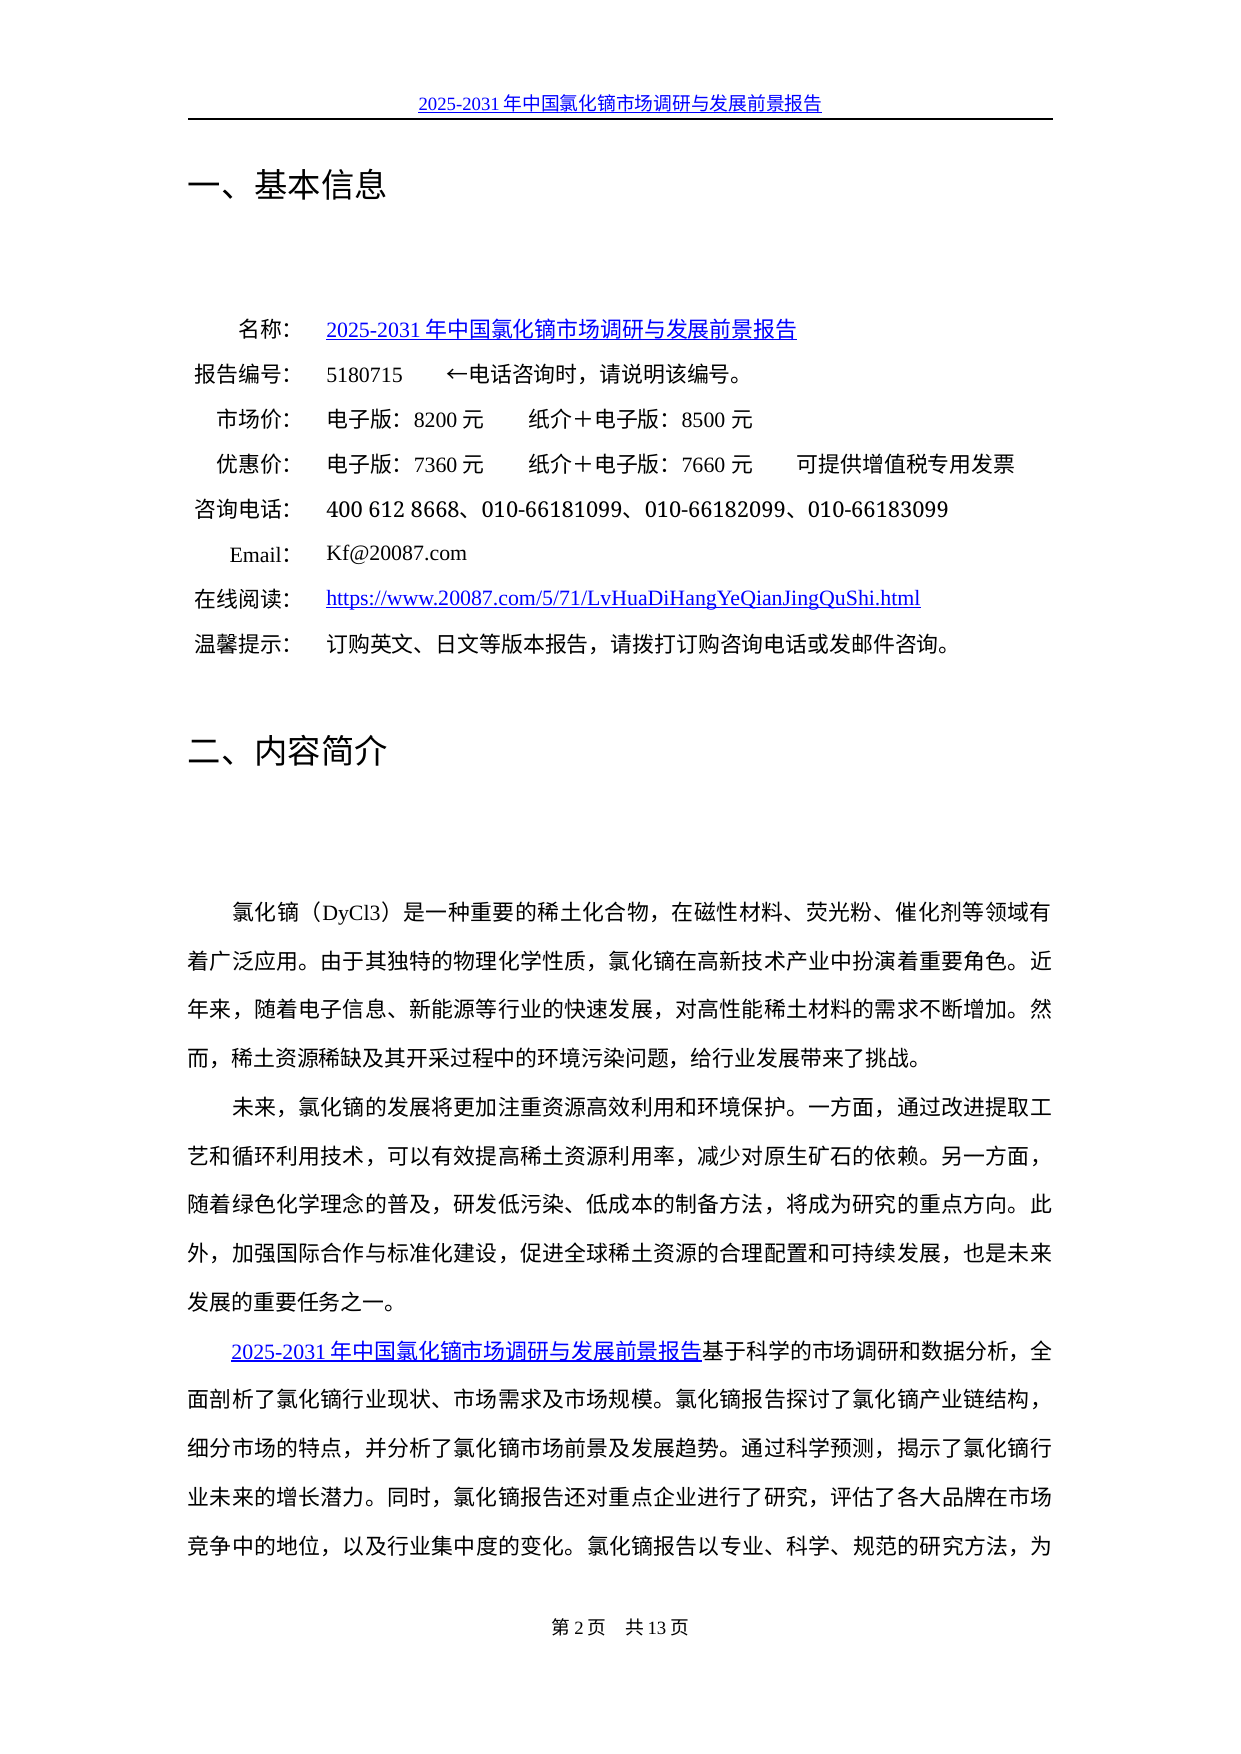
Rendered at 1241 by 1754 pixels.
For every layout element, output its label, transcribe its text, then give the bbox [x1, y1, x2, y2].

table_cell 5180715 ←电话咨询时，请说明该编号。 [315, 357, 1073, 402]
table_cell 报告编号： [167, 357, 315, 402]
table_cell Email： [167, 537, 315, 582]
table_cell 市场价： [167, 402, 315, 447]
title 一、基本信息 [187, 150, 1053, 215]
table_cell [315, 582, 1073, 627]
table_cell Kf@20087.com [315, 537, 1073, 582]
table_cell 订购英文、日文等版本报告，请拨打订购咨询电话或发邮件咨询。 [315, 627, 1073, 672]
table_header 2025-2031年中国氯化镝市场调研与发展前景报告 [315, 312, 1073, 357]
table_cell 电子版：7360 元 纸介＋电子版：7660 元 可提供增值税专用发票 [315, 447, 1073, 492]
table_cell 温馨提示： [167, 627, 315, 672]
table_cell 咨询电话： [167, 492, 315, 537]
table_cell 优惠价： [167, 447, 315, 492]
table_cell 400 612 8668、010-66181099、010-66182099、010-66183099 [315, 492, 1073, 537]
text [187, 894, 1053, 1561]
table_cell 电子版：8200 元 纸介＋电子版：8500 元 [315, 402, 1073, 447]
table_cell 在线阅读： [167, 582, 315, 627]
title 二、内容简介 [187, 717, 1053, 782]
table_header 名称： [167, 312, 315, 357]
